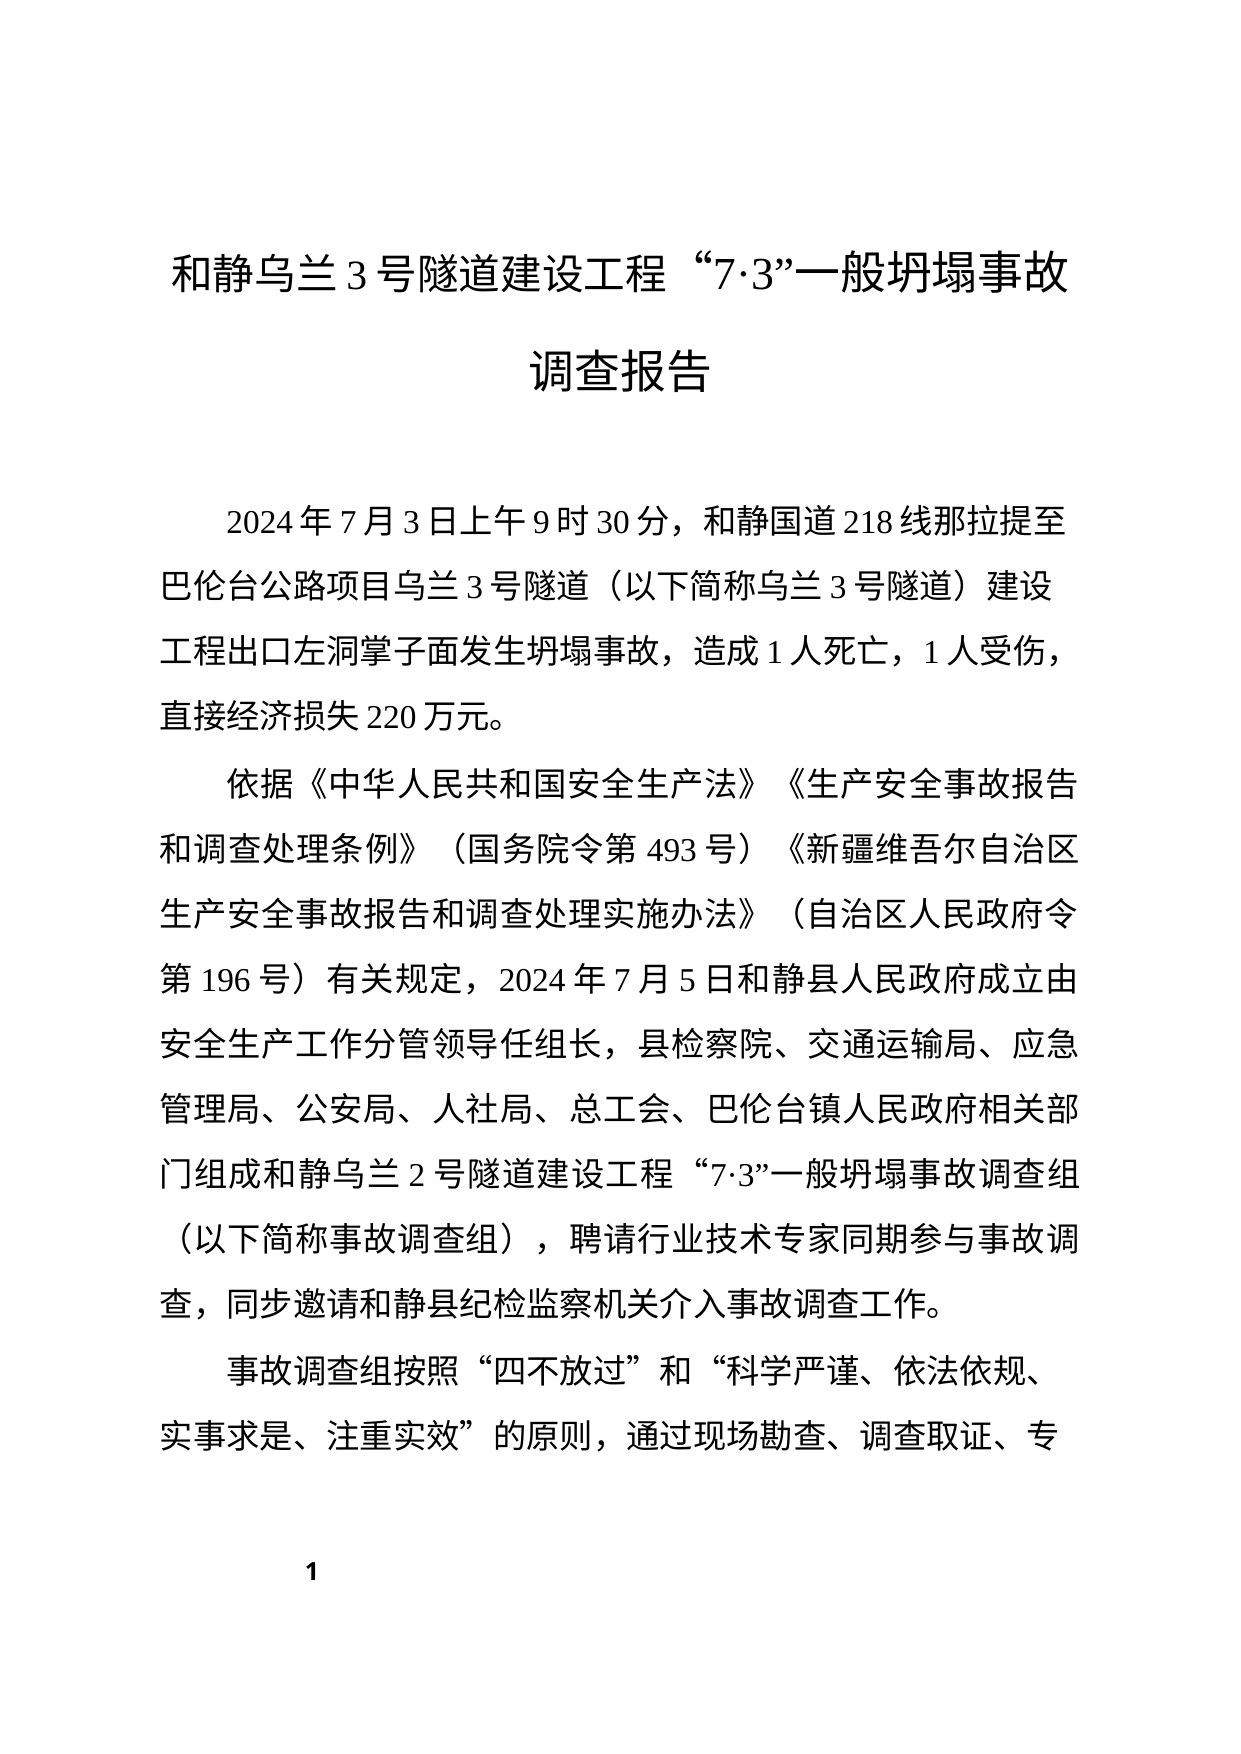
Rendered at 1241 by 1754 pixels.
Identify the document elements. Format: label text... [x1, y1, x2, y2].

subtitle 调查报告 [151, 320, 1089, 420]
text 依据《中华人民共和国安全生产法》《生产安全事故报告和调查处理条例》（国务院令第493号）《新疆维吾尔自治区生产安全事故报告和调查处理实施办法》（自治区人民政府令第196号）有关规定，2024年7月5日和静县人民政府成立由安全生产工作分管领导任组长，县检察院、交通运输局、应急管理局、公安局、人社局、总工会、巴伦台镇人民政府相关部门组成和静乌兰2号隧道建设工程“7·3”一般坍塌事故调查组（以下简称事故调查组），聘请行业技术专家同期参与事故调查，同步邀请和静县纪检监察机关介入事故调查工作。 [151, 749, 1089, 1336]
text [151, 1336, 1089, 1468]
text 2024年7月3日上午9时30分，和静国道218线那拉提至巴伦台公路项目乌兰3号隧道（以下简称乌兰3号隧道）建设工程出口左洞掌子面发生坍塌事故，造成1人死亡，1人受伤，直接经济损失220万元。 [151, 487, 1089, 749]
subtitle 和静乌兰3号隧道建设工程“7·3”一般坍塌事故 [151, 218, 1089, 320]
